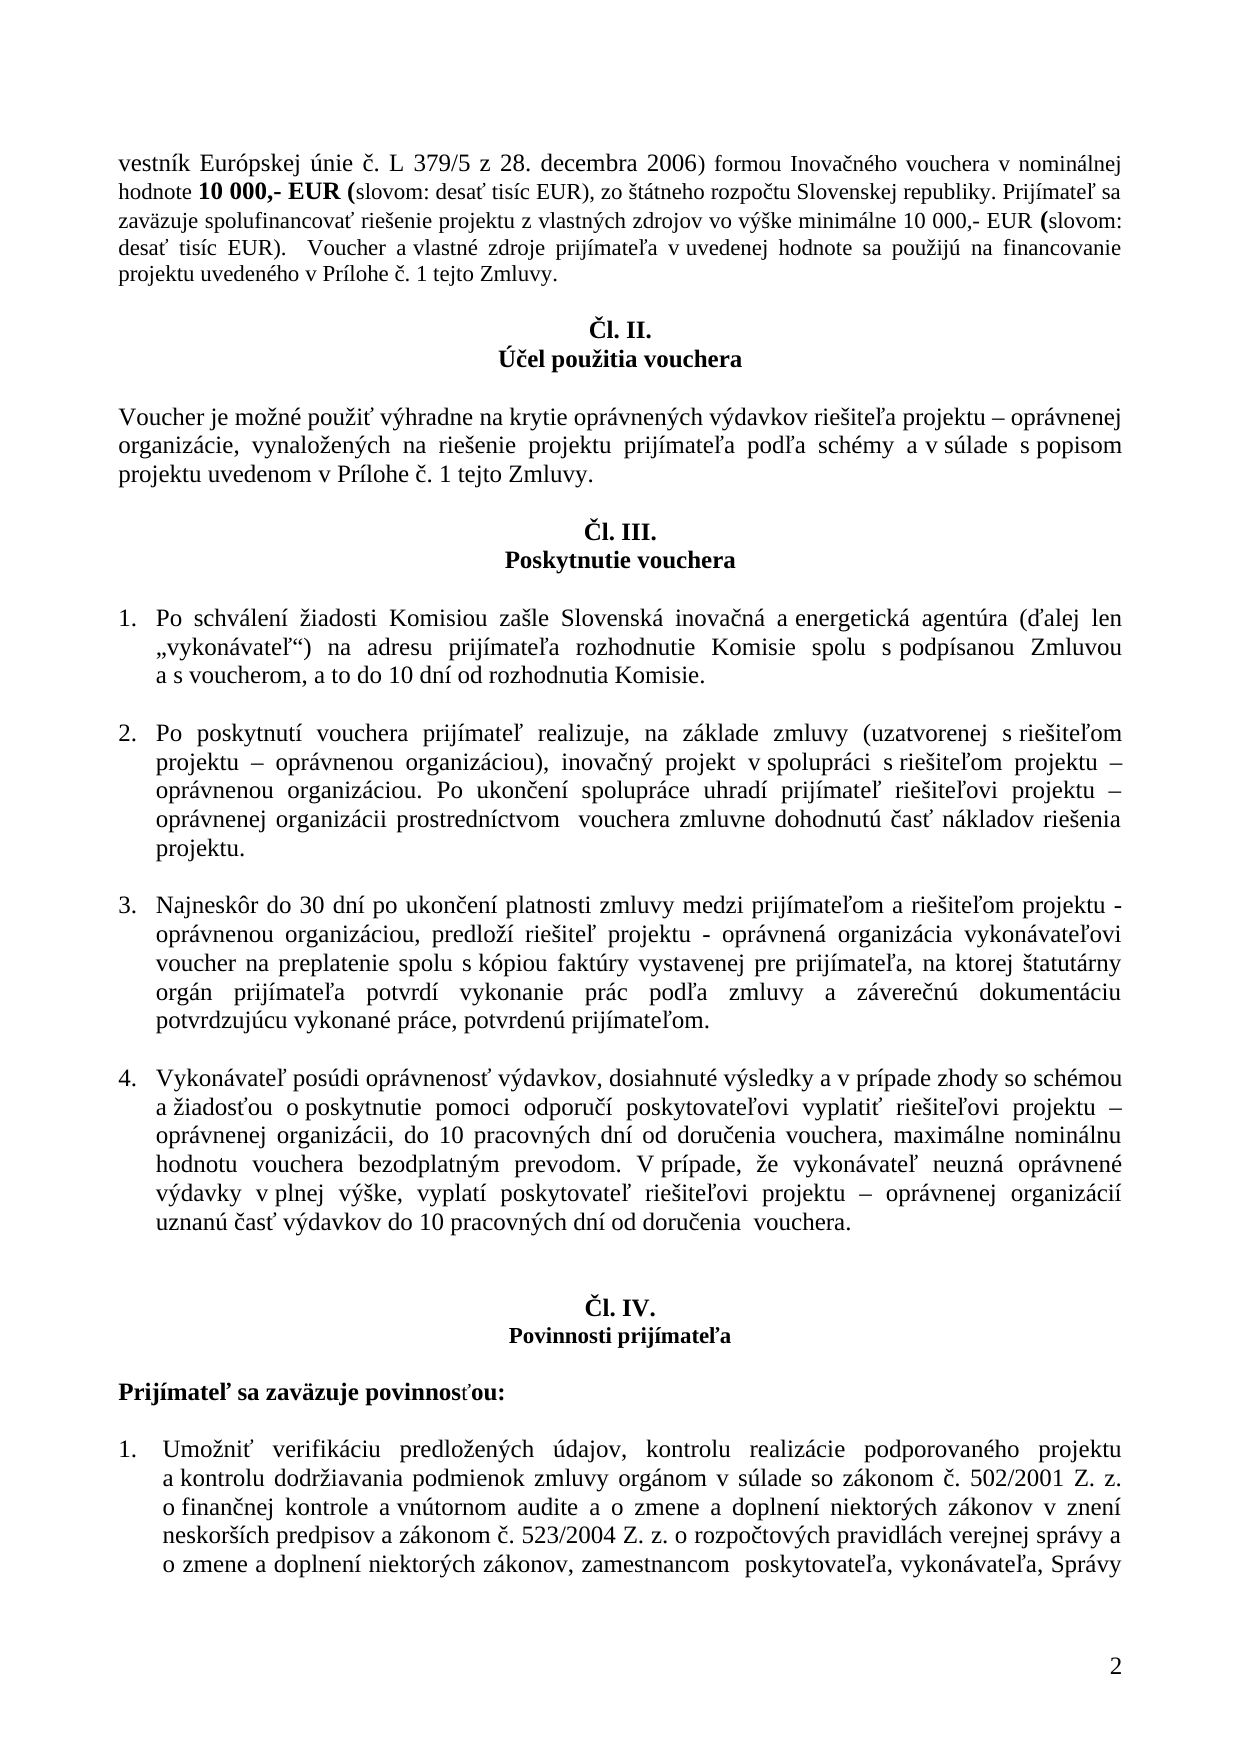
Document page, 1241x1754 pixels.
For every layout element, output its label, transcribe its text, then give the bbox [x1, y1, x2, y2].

text 1. Po schválení žiadosti Komisiou zašle Slovenská inovačná a energetická agentúra (ďalej len „vykonávateľ“) na adresu prijímateľa rozhodnutie Komisie spolu s podpísanou Zmluvou a s voucherom, a to do 10 dní od rozhodnutia Komisie. [118, 603, 1122, 689]
text Čl. II. [118, 315, 1122, 344]
text Čl. IV. [118, 1293, 1122, 1322]
text 2. Po poskytnutí vouchera prijímateľ realizuje, na základe zmluvy (uzatvorenej s riešiteľom projektu – oprávnenou organizáciou), inovačný projekt v spolupráci s riešiteľom projektu – oprávnenou organizáciou. Po ukončení spolupráce uhradí prijímateľ riešiteľovi projektu – oprávnenej organizácii prostredníctvom vouchera zmluvne dohodnutú časť nákladov riešenia projektu. [118, 718, 1122, 862]
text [118, 148, 1122, 287]
text 4. Vykonávateľ posúdi oprávnenosť výdavkov, dosiahnuté výsledky a v prípade zhody so schémou a žiadosťou o poskytnutie pomoci odporučí poskytovateľovi vyplatiť riešiteľovi projektu – oprávnenej organizácii, do 10 pracovných dní od doručenia vouchera, maximálne nominálnu hodnotu vouchera bezodplatným prevodom. V prípade, že vykonávateľ neuzná oprávnené výdavky v plnej výške, vyplatí poskytovateľ riešiteľovi projektu – oprávnenej organizácií uznanú časť výdavkov do 10 pracovných dní od doručenia vouchera. [118, 1063, 1122, 1235]
text 3. Najneskôr do 30 dní po ukončení platnosti zmluvy medzi prijímateľom a riešiteľom projektu - oprávnenou organizáciou, predloží riešiteľ projektu - oprávnená organizácia vykonávateľovi voucher na preplatenie spolu s kópiou faktúry vystavenej pre prijímateľa, na ktorej štatutárny orgán prijímateľa potvrdí vykonanie prác podľa zmluvy a záverečnú dokumentáciu potvrdzujúcu vykonané práce, potvrdenú prijímateľom. [118, 890, 1122, 1034]
text Účel použitia vouchera [118, 344, 1122, 373]
text Voucher je možné použiť výhradne na krytie oprávnených výdavkov riešiteľa projektu – oprávnenej organizácie, vynaložených na riešenie projektu prijímateľa podľa schémy a v súlade s popisom projektu uvedenom v Prílohe č. 1 tejto Zmluvy. [118, 402, 1122, 488]
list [118, 1434, 1122, 1578]
text Prijímateľ sa zaväzuje povinnosťou: [118, 1377, 786, 1406]
text Povinnosti prijímateľa [118, 1322, 1122, 1348]
text Poskytnutie vouchera [118, 545, 1122, 574]
text Čl. III. [118, 517, 1122, 545]
